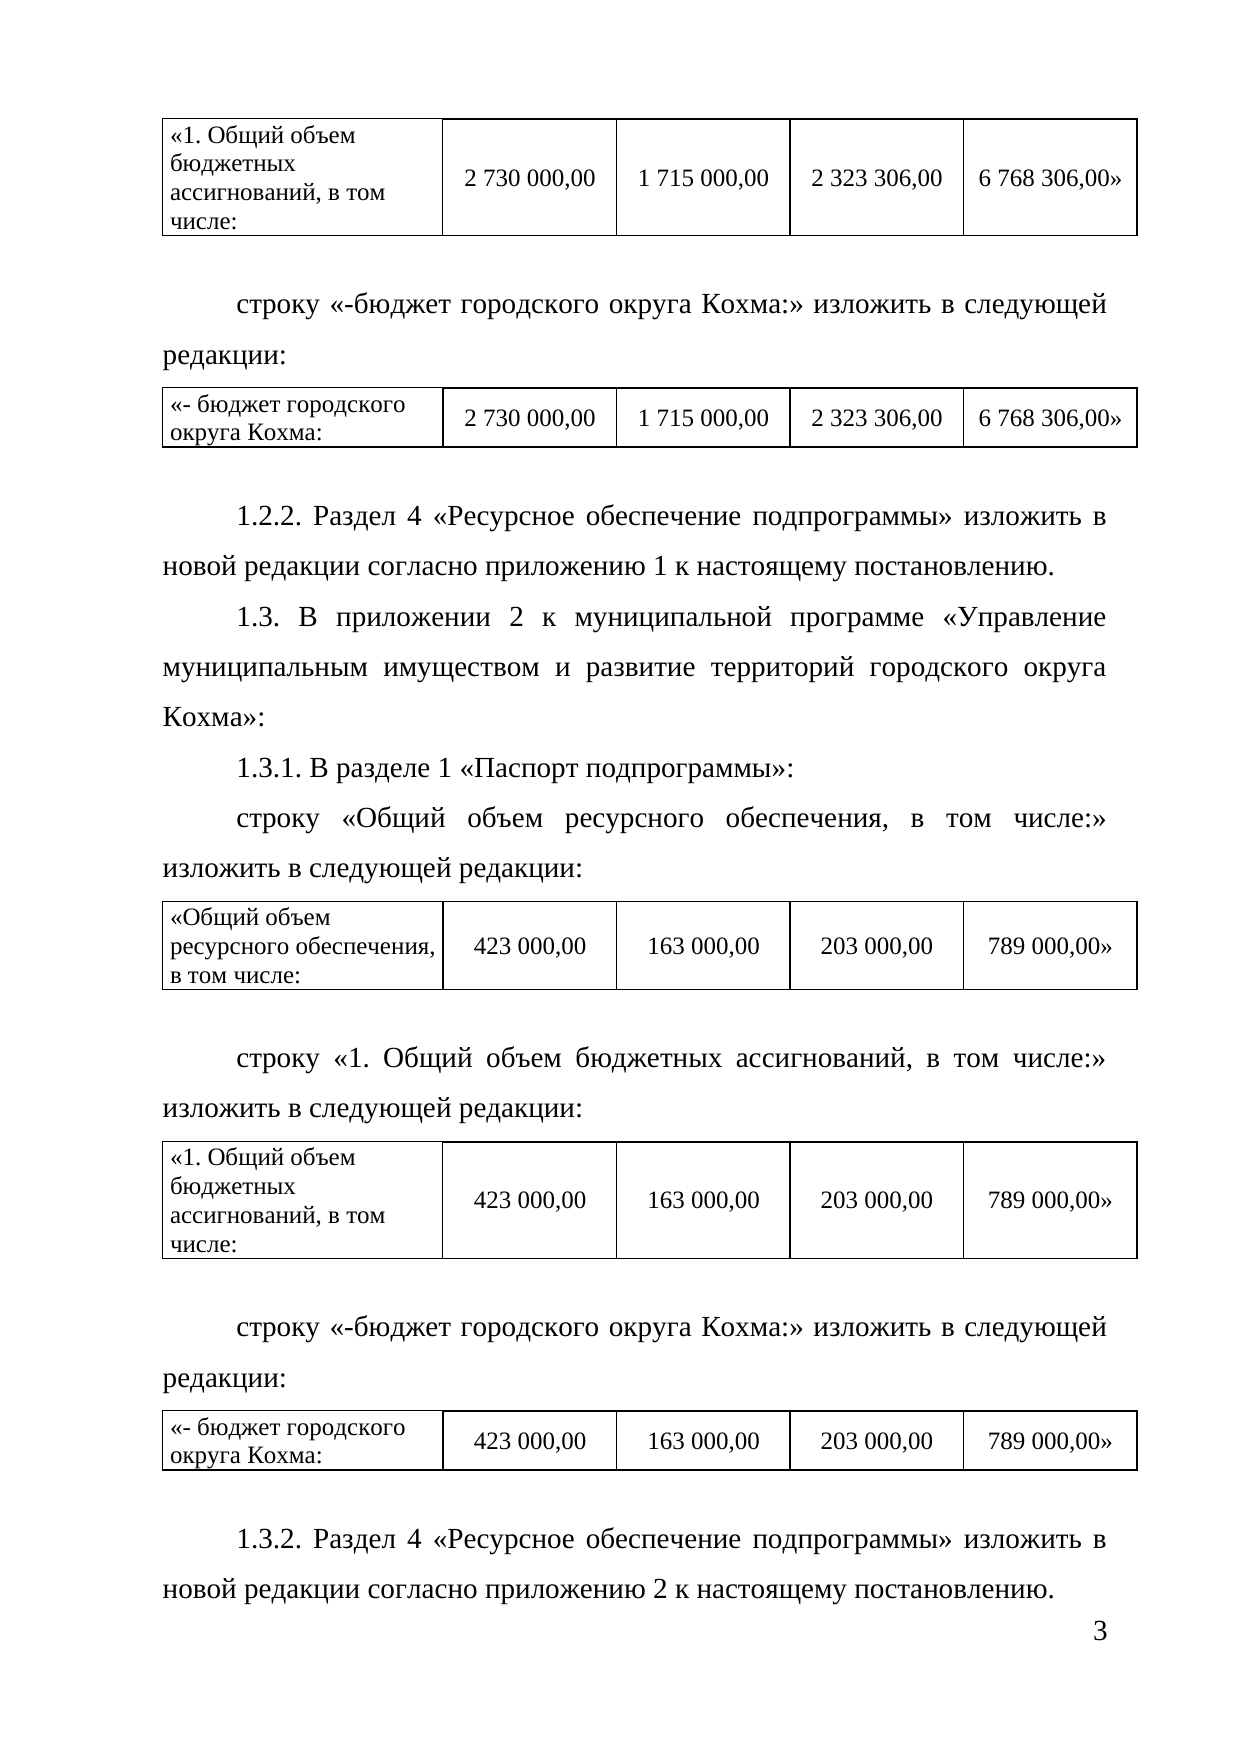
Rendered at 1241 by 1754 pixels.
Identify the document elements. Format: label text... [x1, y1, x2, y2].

table_header «- бюджет городского округа Кохма: [163, 1411, 442, 1469]
table_header 2 730 000,00 [443, 120, 616, 235]
text строку «-бюджет городского округа Кохма:» изложить в следующей редакции: [162, 1309, 1107, 1393]
table_header «- бюджет городского округа Кохма: [163, 388, 442, 446]
text 1.3.2. Раздел 4 «Ресурсное обеспечение подпрограммы» изложить в новой редакции согласно приложению 2 к настоящему постановлению. [162, 1521, 1107, 1605]
table_header 423 000,00 [443, 1143, 616, 1257]
text 1.3. В приложении 2 к муниципальной программе «Управление муниципальным имуществом и развитие территорий городского округа Кохма»: [162, 599, 1107, 733]
table_header 203 000,00 [791, 1412, 963, 1469]
text строку «-бюджет городского округа Кохма:» изложить в следующей редакции: [162, 287, 1107, 370]
table_header 1 715 000,00 [617, 120, 789, 235]
table_header 1 715 000,00 [617, 389, 789, 446]
table_header 6 768 306,00» [964, 389, 1136, 446]
table_header 423 000,00 [444, 902, 616, 988]
table_header 2 730 000,00 [444, 389, 616, 446]
table_header 2 323 306,00 [791, 389, 963, 446]
text строку «1. Общий объем бюджетных ассигнований, в том числе:» изложить в следующей редакции: [162, 1040, 1107, 1124]
table_header 2 323 306,00 [791, 120, 963, 235]
table_header «Общий объем ресурсного обеспечения, в том числе: [163, 902, 442, 988]
table_header «1. Общий объем бюджетных ассигнований, в том числе: [163, 1142, 442, 1257]
table_header 789 000,00» [964, 1143, 1136, 1257]
table_header 423 000,00 [444, 1412, 616, 1469]
table_header 163 000,00 [617, 1412, 789, 1469]
table_header 163 000,00 [617, 902, 789, 988]
text строку «Общий объем ресурсного обеспечения, в том числе:» изложить в следующей редакции: [162, 800, 1107, 884]
text 1.2.2. Раздел 4 «Ресурсное обеспечение подпрограммы» изложить в новой редакции согласно приложению 1 к настоящему постановлению. [162, 498, 1107, 582]
table_header 203 000,00 [791, 1143, 963, 1257]
table_header «1. Общий объем бюджетных ассигнований, в том числе: [163, 119, 442, 235]
table_header 6 768 306,00» [964, 120, 1136, 235]
table_header 163 000,00 [617, 1143, 789, 1257]
table_header 203 000,00 [791, 902, 963, 988]
table_header 789 000,00» [964, 902, 1136, 988]
text 1.3.1. В разделе 1 «Паспорт подпрограммы»: [162, 750, 1107, 783]
table_header 789 000,00» [964, 1412, 1136, 1469]
